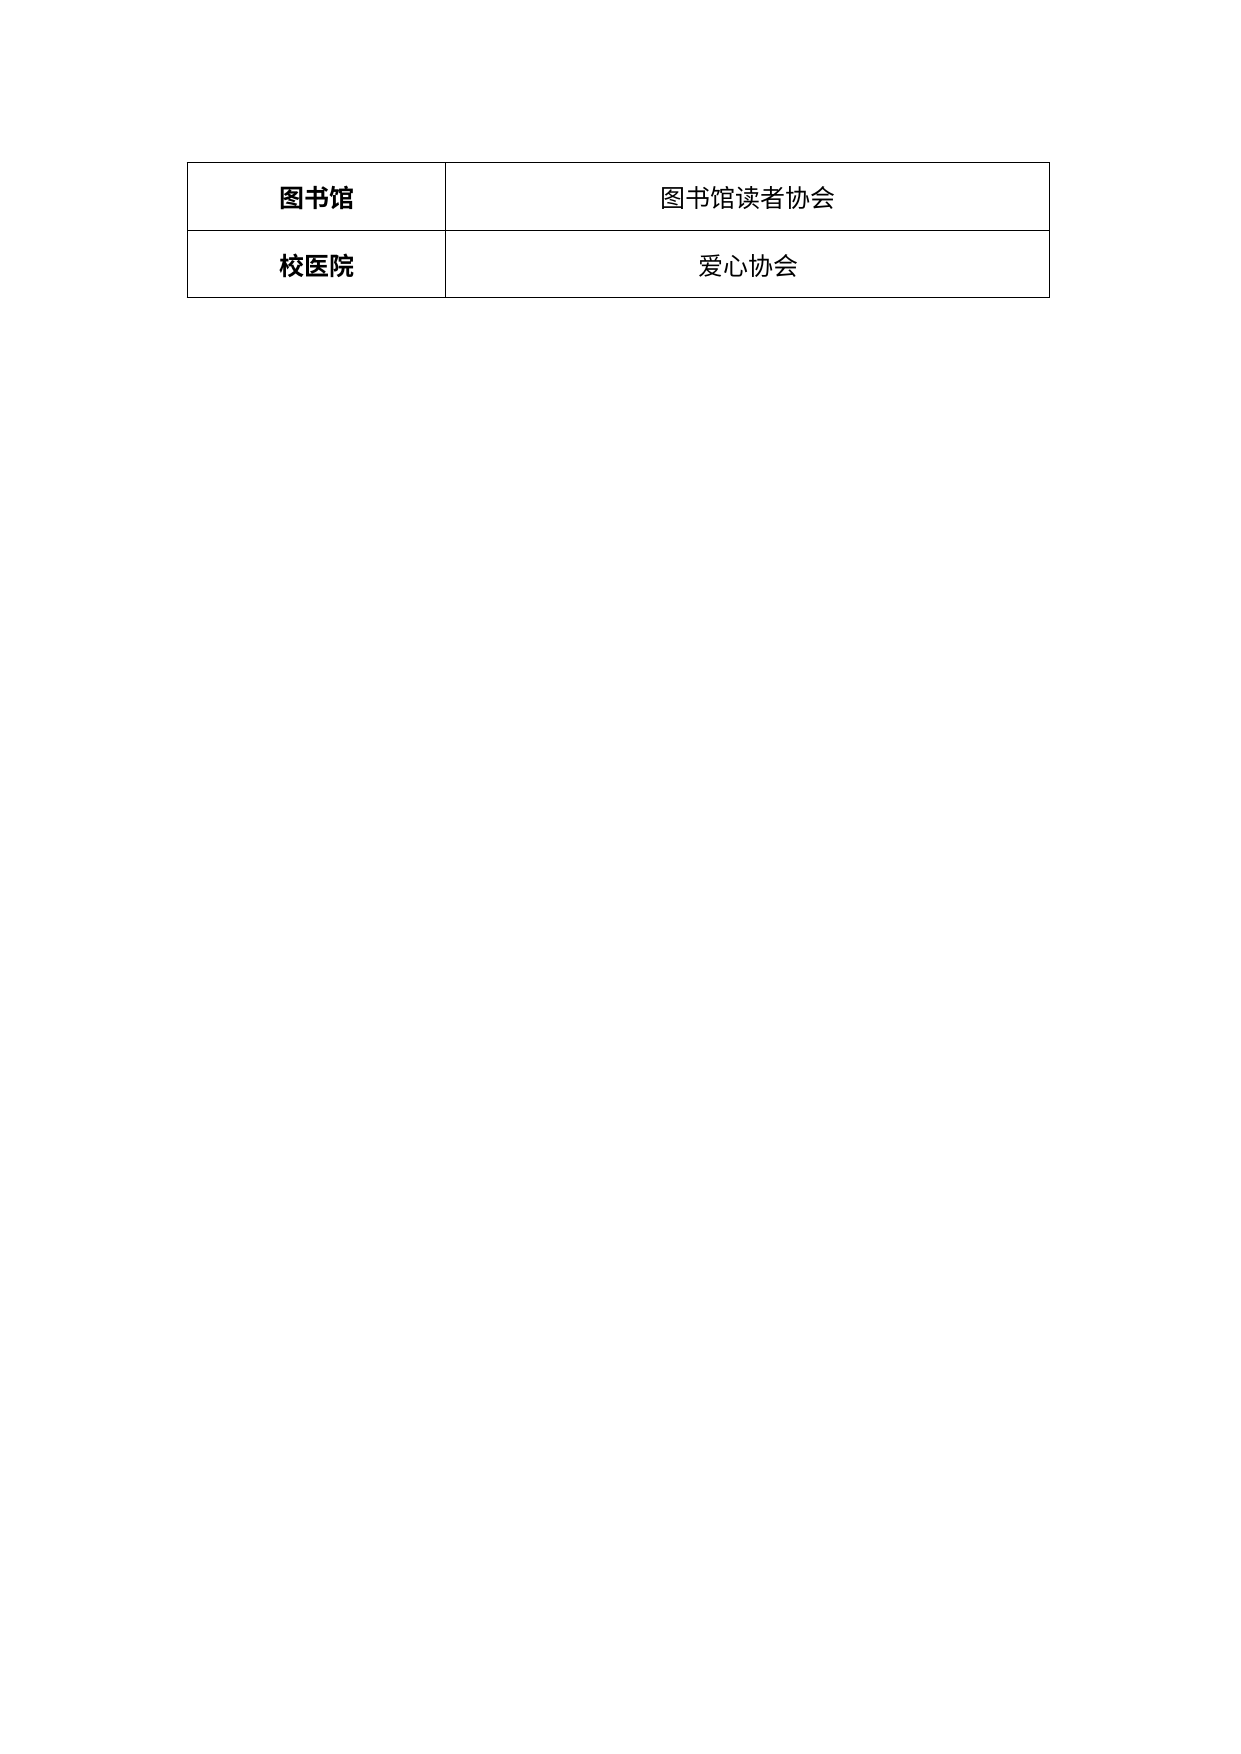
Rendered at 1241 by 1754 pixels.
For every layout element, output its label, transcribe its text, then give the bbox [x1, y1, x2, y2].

table_cell 图书馆读者协会 [446, 163, 1049, 229]
table_cell 图书馆 [188, 163, 445, 229]
table_cell 校医院 [188, 231, 445, 297]
table_cell 爱心协会 [446, 231, 1049, 297]
